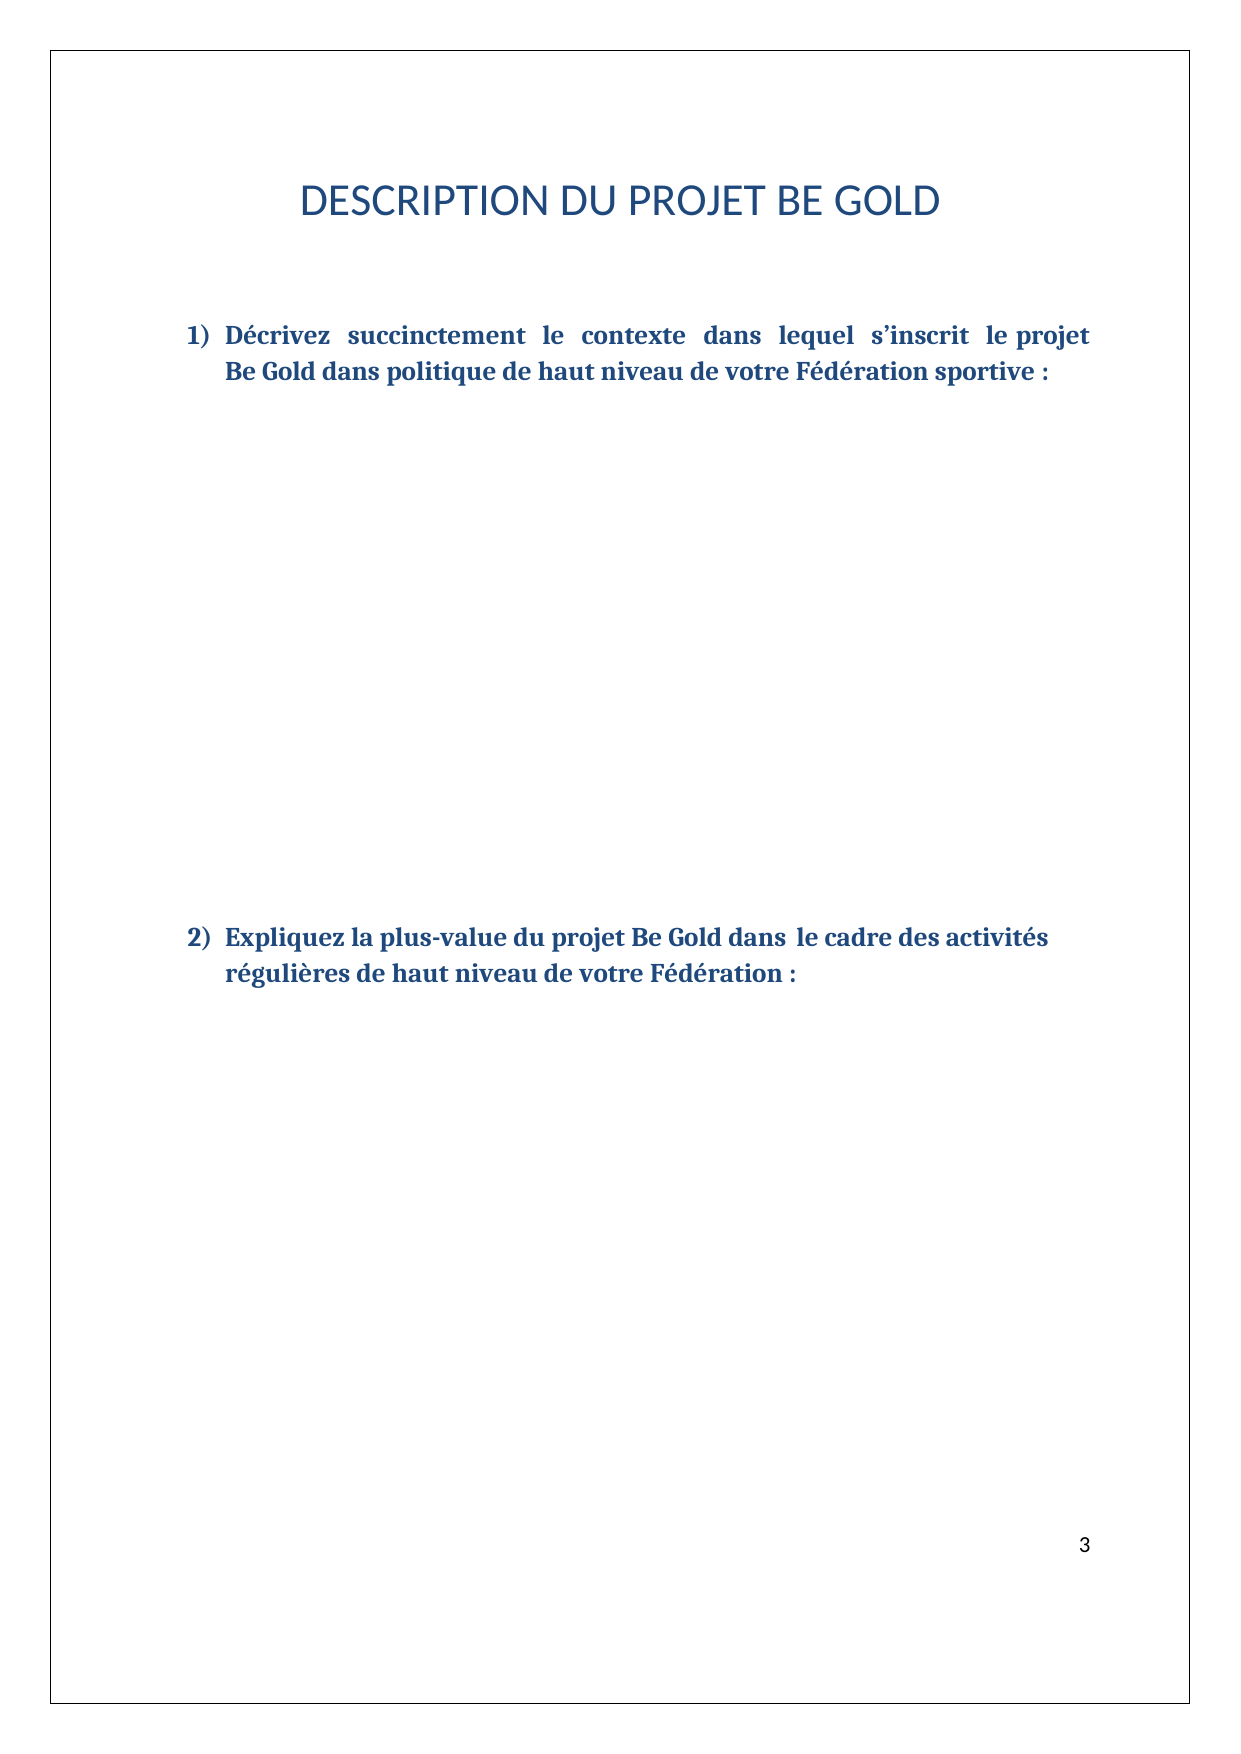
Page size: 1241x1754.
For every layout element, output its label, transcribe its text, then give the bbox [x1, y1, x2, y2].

subtitle Décrivez succinctement le contexte dans lequel s’inscrit le projet Be Gold dans politique de haut niveau de votre Fédération sportive : [187, 320, 1090, 387]
subtitle DESCRIPTION DU PROJET BE GOLD [150, 171, 1090, 227]
subtitle Expliquez la plus-value du projet Be Gold dans le cadre des activités régulières de haut niveau de votre Fédération : [187, 922, 1090, 989]
